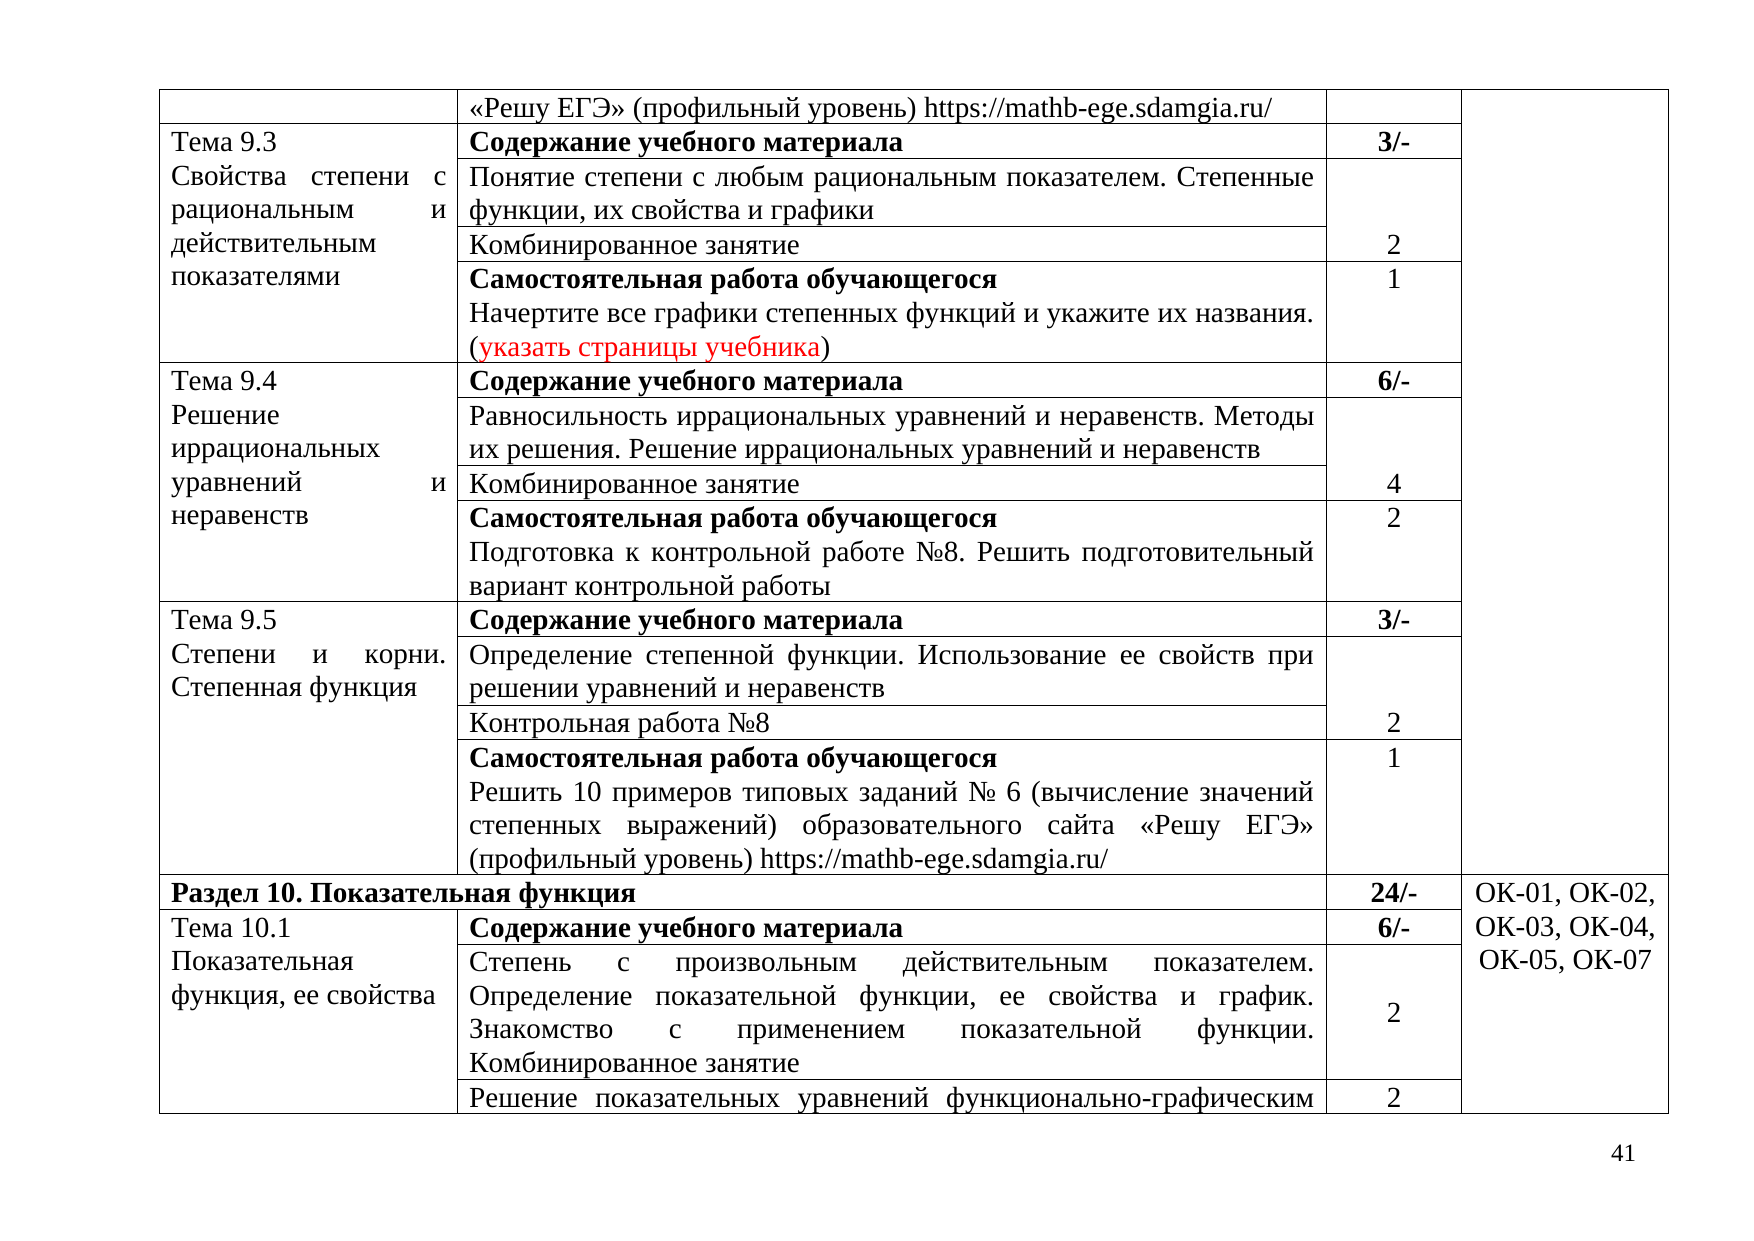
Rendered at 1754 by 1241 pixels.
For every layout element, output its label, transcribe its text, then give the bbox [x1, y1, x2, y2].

table_cell ОК-01, ОК-02, ОК-03, ОК-04, ОК-05, ОК-07 [1462, 875, 1668, 1113]
table_cell Комбинированное занятие [458, 227, 1326, 261]
table_cell Контрольная работа №8 [458, 706, 1326, 739]
table_cell 3/- [1327, 602, 1461, 636]
table_cell Комбинированное занятие [458, 466, 1326, 499]
table_cell 2 [1327, 159, 1461, 261]
table_cell Тема 9.5 Степени и корни. Степенная функция [160, 602, 457, 874]
table_cell 24/- [1327, 875, 1461, 909]
table_cell Равносильность иррациональных уравнений и неравенств. Методы их решения. Решение иррациональных уравнений и неравенств [458, 398, 1326, 465]
table_cell Самостоятельная работа обучающегося Подготовка к контрольной работе №8. Решить подготовительный вариант контрольной работы [458, 501, 1326, 601]
table_cell 6/- [1327, 910, 1461, 943]
table_cell 2 [1327, 501, 1461, 601]
table_cell Тема 9.4 Решение иррациональных уравнений и неравенств [160, 363, 457, 601]
table_cell Понятие степени с любым рациональным показателем. Степенные функции, их свойства и графики [458, 159, 1326, 226]
table_cell Содержание учебного материала [458, 910, 1326, 943]
table_cell 3/- [1327, 124, 1461, 158]
table_cell 2 [1327, 1080, 1461, 1113]
table_cell Раздел 10. Показательная функция [160, 875, 1326, 909]
table_cell 1 [1327, 262, 1461, 362]
table_cell Степень с произвольным действительным показателем. Определение показательной функции, ее свойства и график. Знакомство с применением показательной функции. Комбинированное занятие [458, 945, 1326, 1079]
table_cell 1 [1327, 740, 1461, 874]
table_cell Определение степенной функции. Использование ее свойств при решении уравнений и неравенств [458, 637, 1326, 704]
table_cell Самостоятельная работа обучающегося Решить 10 примеров типовых заданий № 6 (вычисление значений степенных выражений) образовательного сайта «Решу ЕГЭ» (профильный уровень) https://mathb-ege.sdamgia.ru/ [458, 740, 1326, 874]
table_cell Содержание учебного материала [458, 124, 1326, 158]
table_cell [458, 1080, 1326, 1113]
table_cell 2 [1327, 90, 1461, 123]
table_cell Тема 9.3 Свойства степени с рациональным и действительным показателями [160, 124, 457, 362]
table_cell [458, 90, 1326, 123]
table_cell Содержание учебного материала [458, 602, 1326, 636]
table_cell 2 [1327, 945, 1461, 1079]
table_cell Тема 10.1 Показательная функция, ее свойства [160, 910, 457, 1113]
table_cell Самостоятельная работа обучающегося Начертите все графики степенных функций и укажите их названия.(указать страницы учебника) [458, 262, 1326, 362]
table_cell 6/- [1327, 363, 1461, 397]
table_cell 4 [1327, 398, 1461, 499]
table_cell Содержание учебного материала [458, 363, 1326, 397]
table_cell 2 [1327, 637, 1461, 739]
